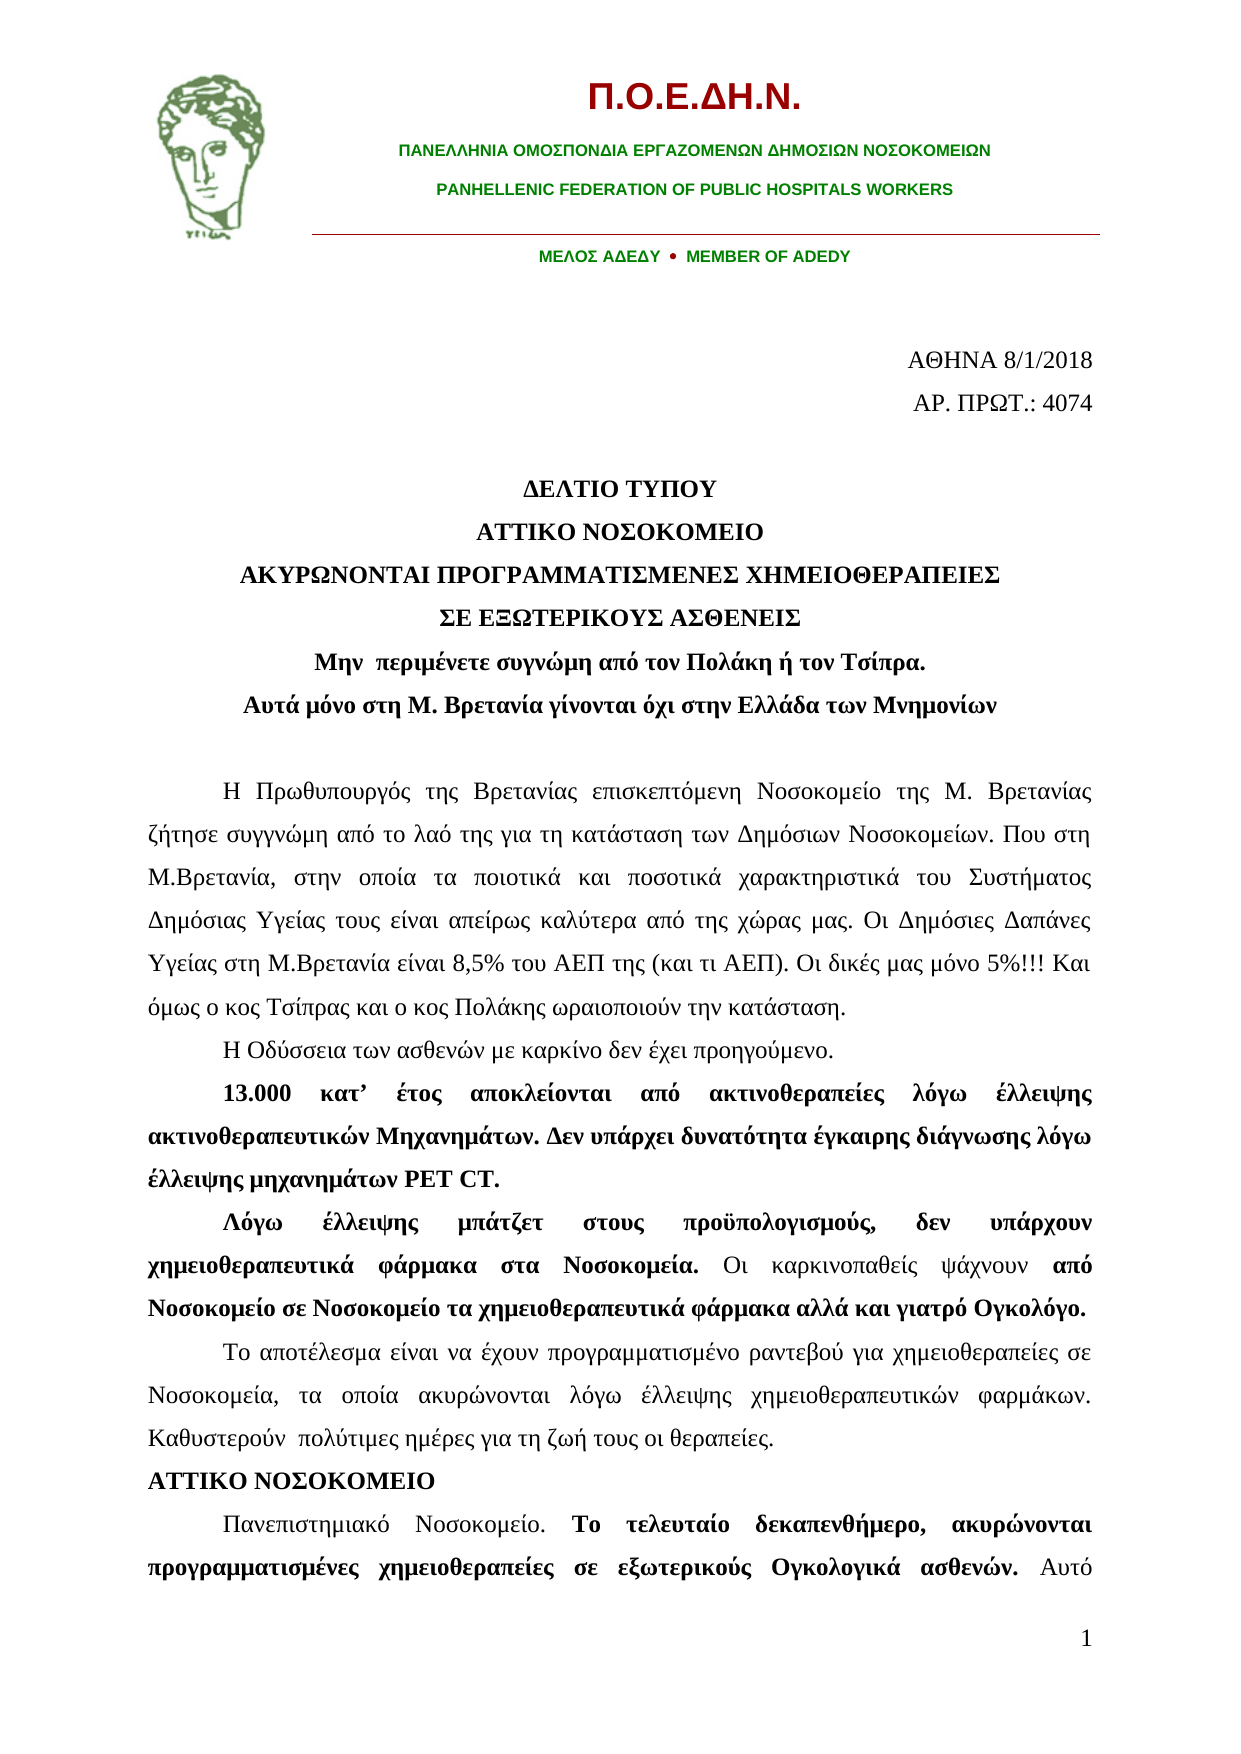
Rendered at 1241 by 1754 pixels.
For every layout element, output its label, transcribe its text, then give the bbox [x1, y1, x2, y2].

text Αυτά μόνο στη Μ. Βρετανία γίνονται όχι στην Ελλάδα των Μνημονίων [148, 690, 1092, 718]
text Μην περιμένετε συγνώμη από τον Πολάκη ή τον Τσίπρα. [148, 647, 1092, 675]
text ΑΘΗΝΑ 8/1/2018 [148, 345, 1092, 373]
text Η Οδύσσεια των ασθενών με καρκίνο δεν έχει προηγούμενο. [148, 1035, 1092, 1063]
text ΑΡ. ΠΡΩΤ.: 4074 [148, 388, 1092, 417]
text ΑΤΤΙΚΟ ΝΟΣΟΚΟΜΕΙΟ [148, 1466, 1092, 1495]
text Λόγω έλλειψης μπάτζετ στους προϋπολογισμούς, δεν υπάρχουν χημειοθεραπευτικά φάρμακα στα Νοσοκομεία. Οι καρκινοπαθείς ψάχνουν από Νοσοκομείο σε Νοσοκομείο τα χημειοθεραπευτικά φάρμακα αλλά και γιατρό Ογκολόγο. [148, 1207, 1092, 1322]
text Το αποτέλεσμα είναι να έχουν προγραμματισμένο ραντεβού για χημειοθεραπείες σε Νοσοκομεία, τα οποία ακυρώνονται λόγω έλλειψης χημειοθεραπευτικών φαρμάκων. Καθυστερούν πολύτιμες ημέρες για τη ζωή τους οι θεραπείες. [148, 1337, 1092, 1452]
text ΔΕΛΤΙΟ ΤΥΠΟΥ [148, 474, 1092, 503]
text ΣΕ ΕΞΩΤΕΡΙΚΟΥΣ ΑΣΘΕΝΕΙΣ [148, 603, 1092, 632]
text ΑΚΥΡΩΝΟΝΤΑΙ ΠΡΟΓΡΑΜΜΑΤΙΣΜΕΝΕΣ ΧΗΜΕΙΟΘΕΡΑΠΕΙΕΣ [148, 560, 1092, 589]
picture [147, 73, 281, 241]
text Η Πρωθυπουργός της Βρετανίας επισκεπτόμενη Νοσοκομείο της Μ. Βρετανίας ζήτησε συγγνώμη από το λαό της για τη κατάσταση των Δημόσιων Νοσοκομείων. Που στη Μ.Βρετανία, στην οποία τα ποιοτικά και ποσοτικά χαρακτηριστικά του Συστήματος Δημόσιας Υγείας τους είναι απείρως καλύτερα από της χώρας μας. Οι Δημόσιες Δαπάνες Υγείας στη Μ.Βρετανία είναι 8,5% του ΑΕΠ της (και τι ΑΕΠ). Οι δικές μας μόνο 5%!!! Και όμως ο κος Τσίπρας και ο κος Πολάκης ωραιοποιούν την κατάσταση. [148, 776, 1092, 1020]
text ΑΤΤΙΚΟ ΝΟΣΟΚΟΜΕΙΟ [148, 517, 1092, 546]
text 13.000 κατ’ έτος αποκλείονται από ακτινοθεραπείες λόγω έλλειψης ακτινοθεραπευτικών Μηχανημάτων. Δεν υπάρχει δυνατότητα έγκαιρης διάγνωσης λόγω έλλειψης μηχανημάτων PET CT. [148, 1078, 1092, 1193]
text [148, 1509, 1092, 1581]
